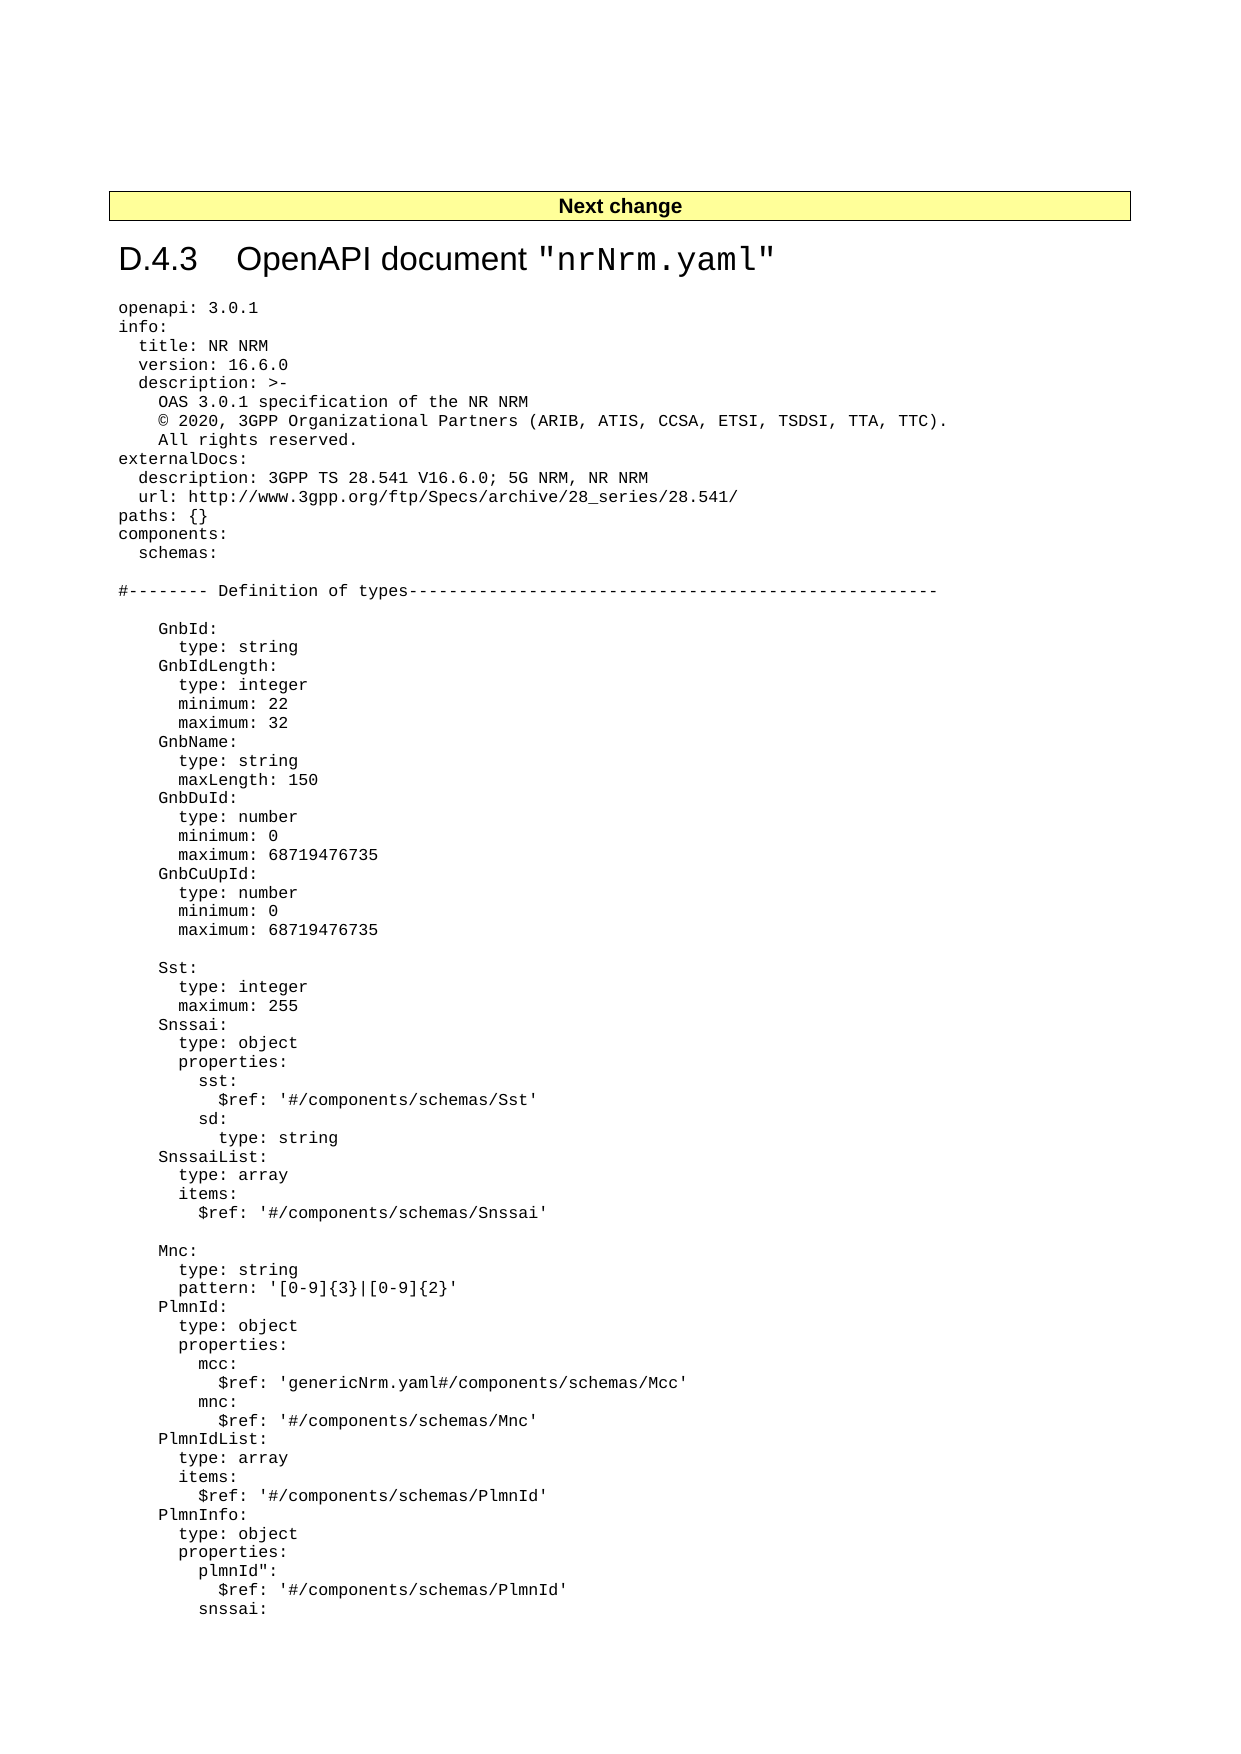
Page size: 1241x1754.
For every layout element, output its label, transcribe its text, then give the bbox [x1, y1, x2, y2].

text GnbDuId: [118, 790, 1122, 809]
text type: string [118, 639, 1122, 658]
text $ref: '#/components/schemas/PlmnId' [118, 1487, 1122, 1506]
text #-------- Definition of types----------------------------------------------------- [118, 582, 1122, 601]
text url: http://www.3gpp.org/ftp/Specs/archive/28_series/28.541/ [118, 488, 1122, 507]
text type: string [118, 1129, 1122, 1148]
text PlmnId: [118, 1299, 1122, 1318]
text properties: [118, 1054, 1122, 1073]
text maximum: 255 [118, 997, 1122, 1016]
text items: [118, 1186, 1122, 1205]
text GnbName: [118, 733, 1122, 752]
text maximum: 68719476735 [118, 922, 1122, 941]
text version: 16.6.0 [118, 356, 1122, 375]
text Mnc: [118, 1242, 1122, 1261]
text maximum: 68719476735 [118, 846, 1122, 865]
text sst: [118, 1073, 1122, 1092]
text properties: [118, 1337, 1122, 1356]
text type: object [118, 1318, 1122, 1337]
text pattern: '[0-9]{3}|[0-9]{2}' [118, 1280, 1122, 1299]
text info: [118, 318, 1122, 337]
text type: object [118, 1035, 1122, 1054]
text GnbIdLength: [118, 658, 1122, 677]
text components: [118, 526, 1122, 545]
text $ref: '#/components/schemas/Snssai' [118, 1205, 1122, 1223]
text $ref: '#/components/schemas/Sst' [118, 1092, 1122, 1110]
text PlmnIdList: [118, 1431, 1122, 1450]
text type: number [118, 809, 1122, 828]
text paths: {} [118, 507, 1122, 526]
text All rights reserved. [118, 432, 1122, 451]
text $ref: '#/components/schemas/Mnc' [118, 1412, 1122, 1431]
text description: 3GPP TS 28.541 V16.6.0; 5G NRM, NR NRM [118, 469, 1122, 488]
text plmnId": [118, 1563, 1122, 1582]
text mnc: [118, 1393, 1122, 1412]
text © 2020, 3GPP Organizational Partners (ARIB, ATIS, CCSA, ETSI, TSDSI, TTA, TTC). [118, 413, 1122, 432]
text openapi: 3.0.1 [118, 300, 1122, 318]
text maximum: 32 [118, 714, 1122, 733]
text type: array [118, 1167, 1122, 1186]
text minimum: 22 [118, 696, 1122, 714]
text type: integer [118, 677, 1122, 696]
text type: number [118, 884, 1122, 903]
text OAS 3.0.1 specification of the NR NRM [118, 394, 1122, 413]
text SnssaiList: [118, 1148, 1122, 1167]
text title: NR NRM [118, 337, 1122, 356]
text mcc: [118, 1356, 1122, 1374]
text snssai: [118, 1601, 1122, 1619]
text GnbCuUpId: [118, 865, 1122, 884]
text properties: [118, 1544, 1122, 1563]
text $ref: '#/components/schemas/PlmnId' [118, 1582, 1122, 1601]
text description: >- [118, 375, 1122, 394]
text type: array [118, 1450, 1122, 1469]
text schemas: [118, 545, 1122, 564]
text PlmnInfo: [118, 1506, 1122, 1525]
text $ref: 'genericNrm.yaml#/components/schemas/Mcc' [118, 1374, 1122, 1393]
text type: string [118, 1261, 1122, 1280]
text minimum: 0 [118, 828, 1122, 846]
text Next change [110, 192, 1130, 220]
text Sst: [118, 959, 1122, 978]
text items: [118, 1469, 1122, 1487]
text Snssai: [118, 1016, 1122, 1035]
text type: string [118, 752, 1122, 771]
text externalDocs: [118, 451, 1122, 469]
text sd: [118, 1110, 1122, 1129]
text type: integer [118, 978, 1122, 997]
text minimum: 0 [118, 903, 1122, 922]
text maxLength: 150 [118, 771, 1122, 790]
subtitle D.4.3 OpenAPI document "nrNrm.yaml" [118, 239, 1122, 281]
text GnbId: [118, 620, 1122, 639]
text type: object [118, 1525, 1122, 1544]
